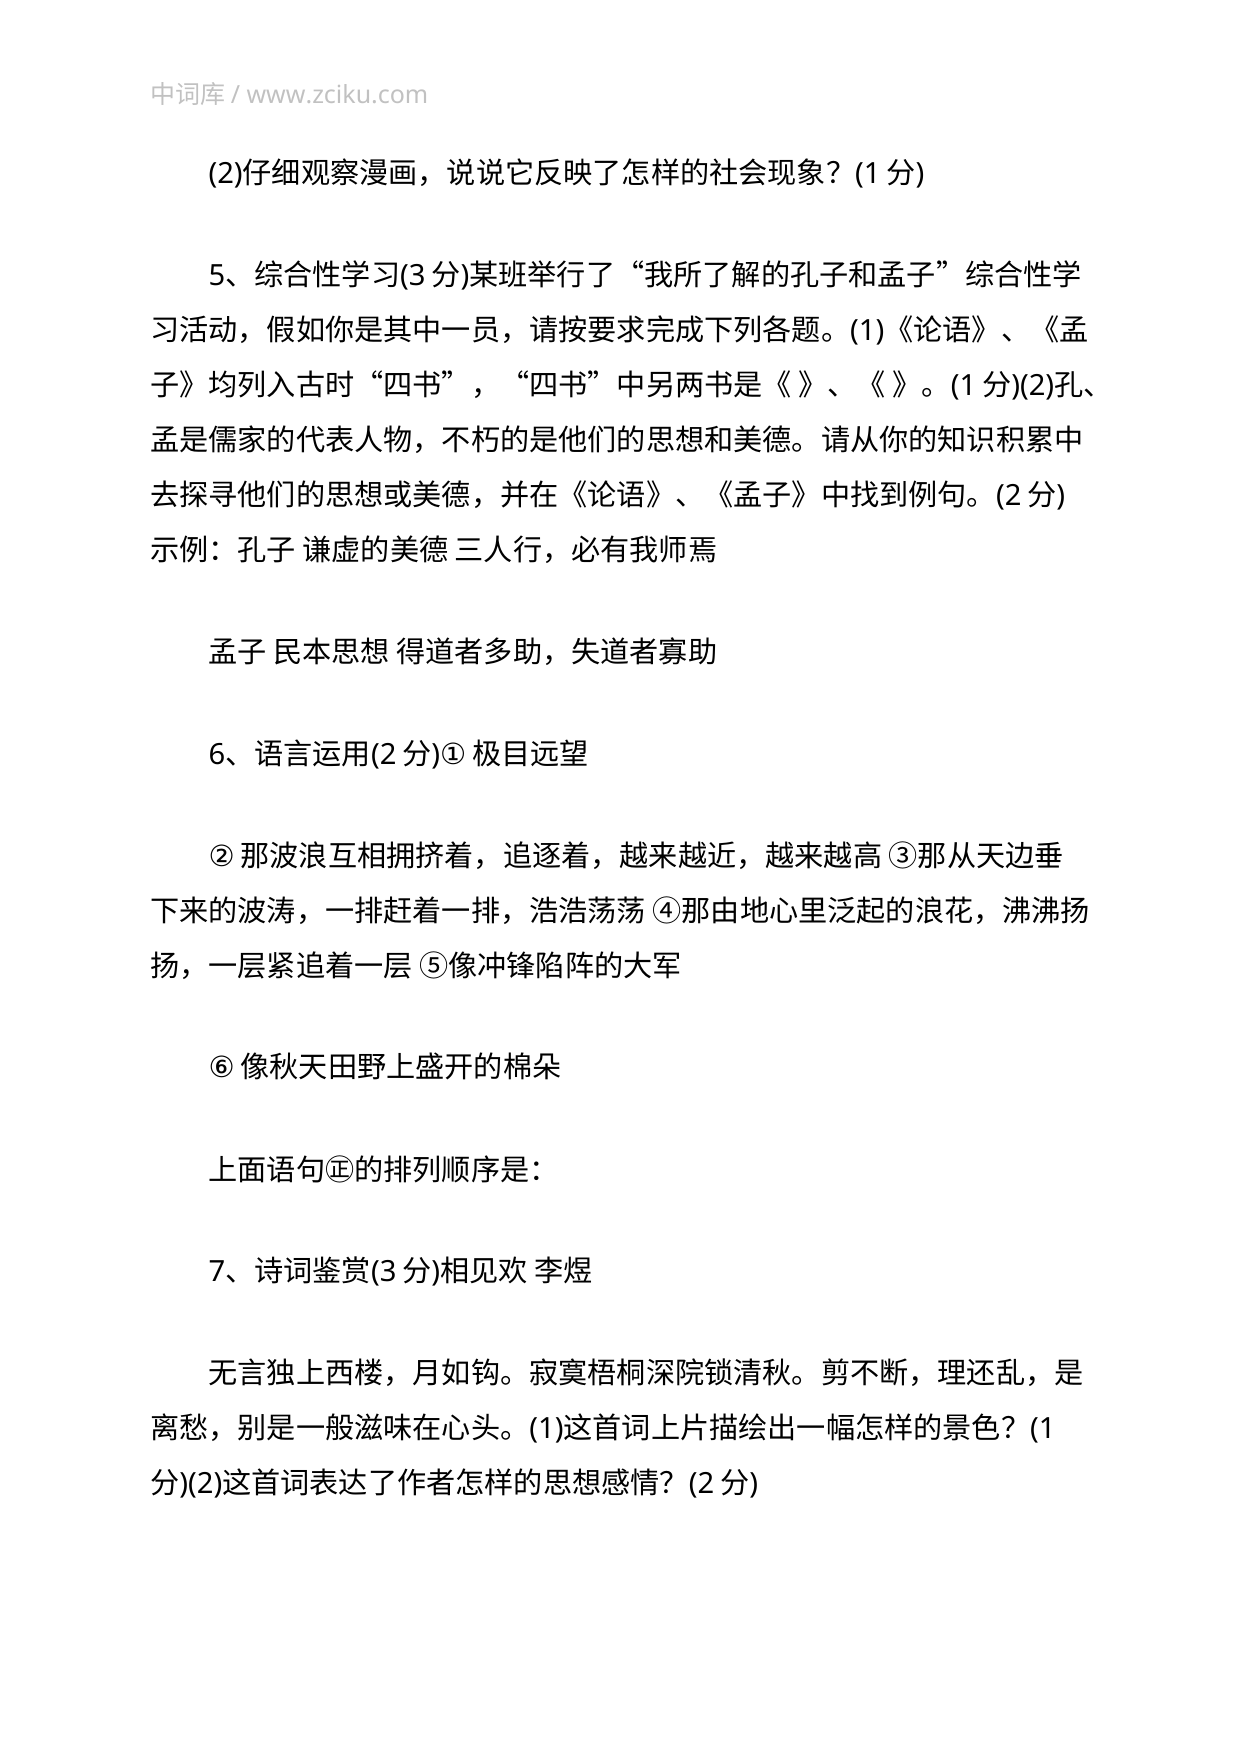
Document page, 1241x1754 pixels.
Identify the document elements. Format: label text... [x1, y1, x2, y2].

text 7、诗词鉴赏(3分)相见欢 李煜 [150, 1248, 1090, 1290]
text 5、综合性学习(3分)某班举行了“我所了解的孔子和孟子”综合性学习活动，假如你是其中一员，请按要求完成下列各题。(1)《论语》、《孟子》均列入古时“四书”，“四书”中另两书是《 》、《 》。(1分)(2)孔、孟是儒家的代表人物，不朽的是他们的思想和美德。请从你的知识积累中去探寻他们的思想或美德，并在《论语》、《孟子》中找到例句。(2分)示例：孔子 谦虚的美德 三人行，必有我师焉 [150, 252, 1090, 569]
text 6、语言运用(2分)①极目远望 [150, 730, 1090, 773]
text 孟子 民本思想 得道者多助，失道者寡助 [150, 629, 1090, 671]
text (2)仔细观察漫画，说说它反映了怎样的社会现象？(1分) [150, 150, 1090, 192]
text 无言独上西楼，月如钩。寂寞梧桐深院锁清秋。剪不断，理还乱，是离愁，别是一般滋味在心头。(1)这首词上片描绘出一幅怎样的景色？(1分)(2)这首词表达了作者怎样的思想感情？(2分) [150, 1350, 1090, 1502]
text ②那波浪互相拥挤着，追逐着，越来越近，越来越高 ③那从天边垂下来的波涛，一排赶着一排，浩浩荡荡 ④那由地心里泛起的浪花，沸沸扬扬，一层紧追着一层 ⑤像冲锋陷阵的大军 [150, 832, 1090, 984]
text ⑥像秋天田野上盛开的棉朵 [150, 1044, 1090, 1086]
text 上面语句㊣的排列顺序是： [150, 1146, 1090, 1188]
